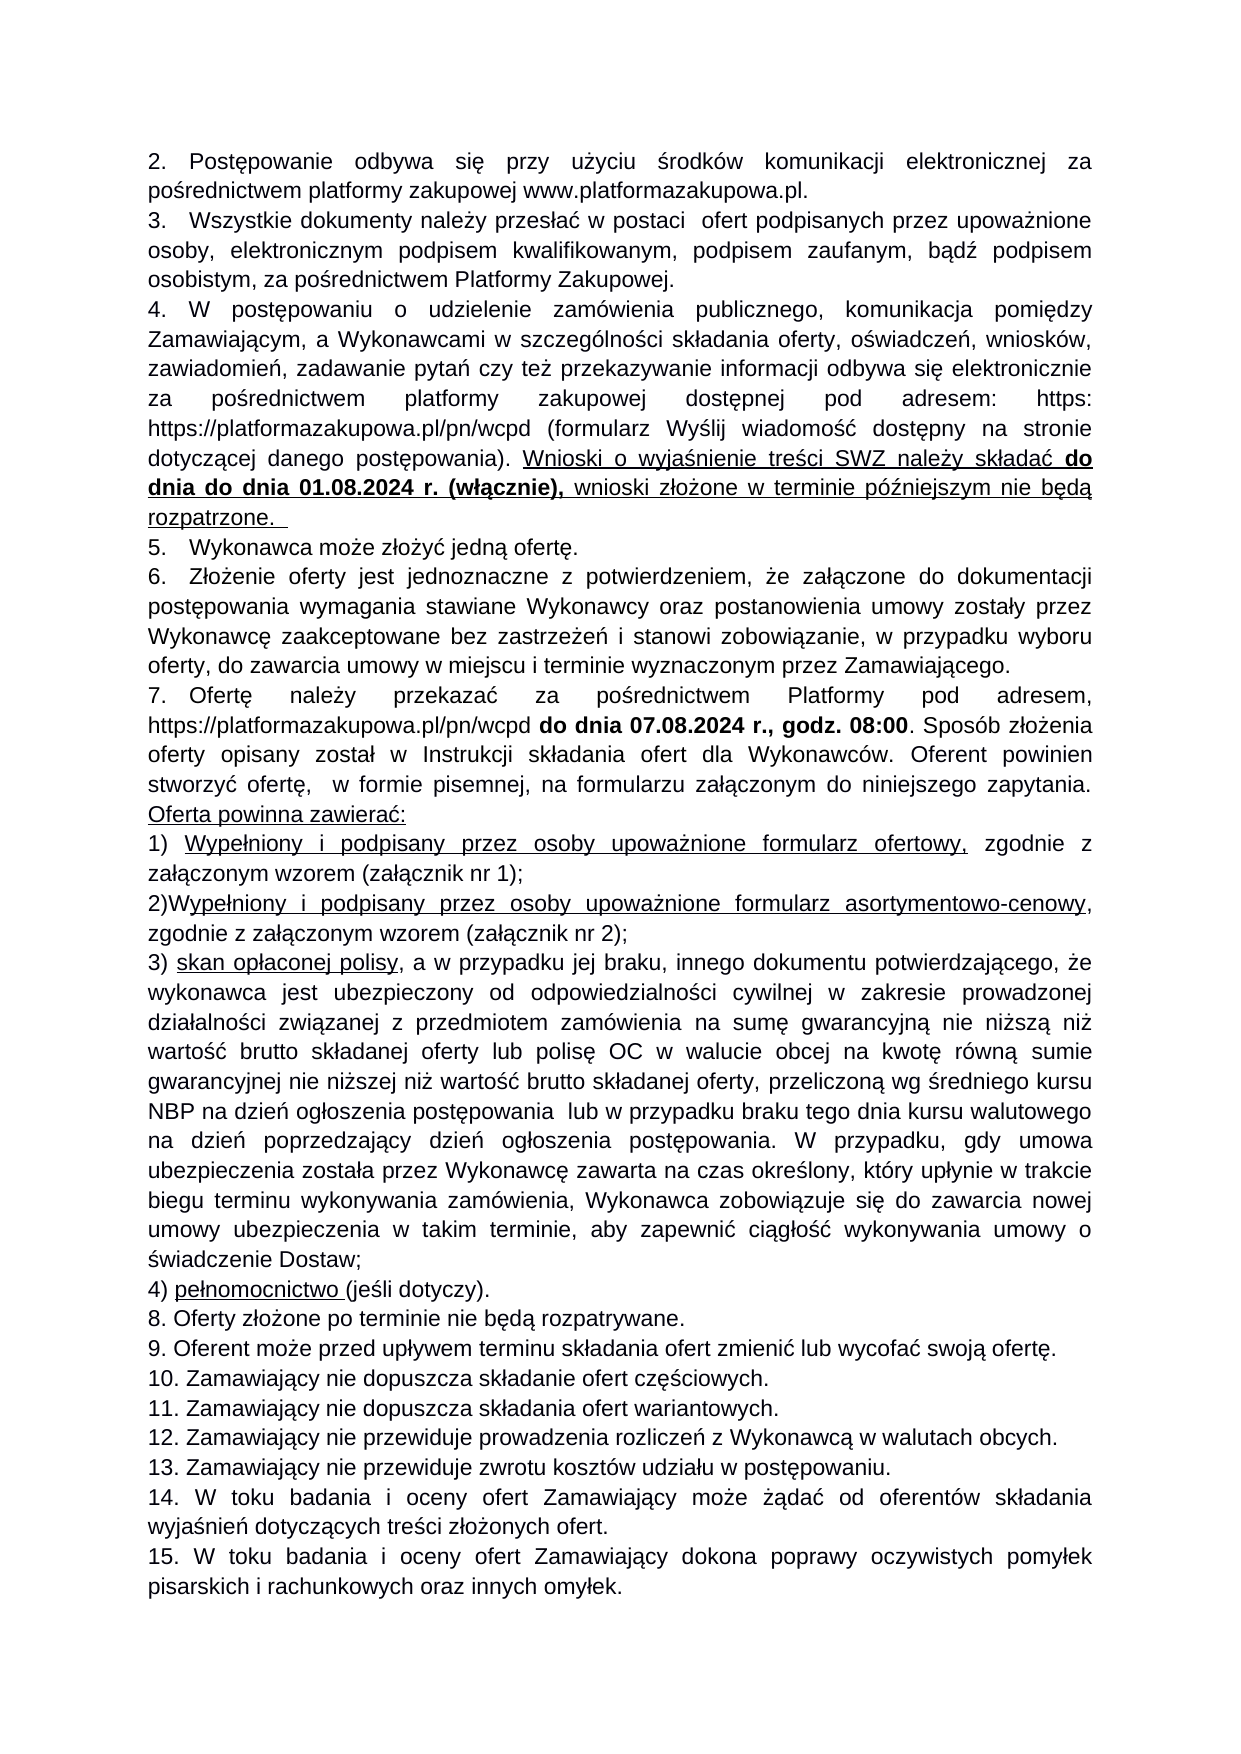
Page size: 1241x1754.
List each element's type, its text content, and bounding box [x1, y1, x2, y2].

text 2. Postępowanie odbywa się przy użyciu środków komunikacji elektronicznej za pośrednictwem platformy zakupowej www.platformazakupowa.pl. [148, 237, 1093, 293]
text 12. Zamawiający nie przewiduje prowadzenia rozliczeń z Wykonawcą w walutach obcych. [148, 1513, 1093, 1539]
text 3) skan opłaconej polisy, a w przypadku jej braku, innego dokumentu potwierdzającego, że wykonawca jest ubezpieczony od odpowiedzialności cywilnej w zakresie prowadzonej działalności związanej z przedmiotem zamówienia na sumę gwarancyjną nie niższą niż wartość brutto składanej oferty lub polisę OC w walucie obcej na kwotę równą sumie gwarancyjnej nie niższej niż wartość brutto składanej oferty, przeliczoną wg średniego kursu NBP na dzień ogłoszenia postępowania lub w przypadku braku tego dnia kursu walutowego na dzień poprzedzający dzień ogłoszenia postępowania. W przypadku, gdy umowa ubezpieczenia została przez Wykonawcę zawarta na czas określony, który upłynie w trakcie biegu terminu wykonywania zamówienia, Wykonawca zobowiązuje się do zawarcia nowej umowy ubezpieczenia w takim terminie, aby zapewnić ciągłość wykonywania umowy o świadczenie Dostaw; [148, 1038, 1093, 1361]
text 5. Wykonawca może złożyć jedną ofertę. [148, 623, 1093, 649]
text 6. Złożenie oferty jest jednoznaczne z potwierdzeniem, że załączone do dokumentacji postępowania wymagania stawiane Wykonawcy oraz postanowienia umowy zostały przez Wykonawcę zaakceptowane bez zastrzeżeń i stanowi zobowiązanie, w przypadku wyboru oferty, do zawarcia umowy w miejscu i terminie wyznaczonym przez Zamawiającego. [148, 652, 1093, 768]
text 1. Postępowanie o udzielenie zamówienia prowadzi się w języku polskim. Dokumenty sporządzone w języku obcym są składane wraz z tłumaczeniem na język polski. [148, 177, 1093, 233]
text 4) pełnomocnictwo (jeśli dotyczy). [148, 1365, 1093, 1391]
text 1) Wypełniony i podpisany przez osoby upoważnione formularz ofertowy, zgodnie z załączonym wzorem (załącznik nr 1); [148, 919, 1093, 976]
text 8. Oferty złożone po terminie nie będą rozpatrywane. [148, 1394, 1093, 1421]
text 10. Zamawiający nie dopuszcza składanie ofert częściowych. [148, 1454, 1093, 1480]
text 9. Oferent może przed upływem terminu składania ofert zmienić lub wycofać swoją ofertę. [148, 1424, 1093, 1451]
text 3. Wszystkie dokumenty należy przesłać w postaci ofert podpisanych przez upoważnione osoby, elektronicznym podpisem kwalifikowanym, podpisem zaufanym, bądź podpisem osobistym, za pośrednictwem Platformy Zakupowej. [148, 296, 1093, 382]
text 4. W postępowaniu o udzielenie zamówienia publicznego, komunikacja pomiędzy Zamawiającym, a Wykonawcami w szczególności składania oferty, oświadczeń, wniosków, zawiadomień, zadawanie pytań czy też przekazywanie informacji odbywa się elektronicznie za pośrednictwem platformy zakupowej dostępnej pod adresem: https: https://platformazakupowa.pl/pn/wcpd (formularz Wyślij wiadomość dostępny na stronie dotyczącej danego postępowania). Wnioski o wyjaśnienie treści SWZ należy składać do dnia do dnia 01.08.2024 r. (włącznie), wnioski złożone w terminie późniejszym nie będą rozpatrzone. [148, 385, 1093, 619]
text 2)Wypełniony i podpisany przez osoby upoważnione formularz asortymentowo-cenowy, zgodnie z załączonym wzorem (załącznik nr 2); [148, 979, 1093, 1035]
text 7. Ofertę należy przekazać za pośrednictwem Platformy pod adresem, https://platformazakupowa.pl/pn/wcpd do dnia 07.08.2024 r., godz. 08:00. Sposób złożenia oferty opisany został w Instrukcji składania ofert dla Wykonawców. Oferent powinien stworzyć ofertę, w formie pisemnej, na formularzu załączonym do niniejszego zapytania. Oferta powinna zawierać: [148, 771, 1093, 916]
text 11. Zamawiający nie dopuszcza składania ofert wariantowych. [148, 1483, 1093, 1510]
text 13. Zamawiający nie przewiduje zwrotu kosztów udziału w postępowaniu. [148, 1543, 1093, 1569]
text V. OPIS SPOSOBU PRZYGOTOWANIA OFERTY [148, 148, 1093, 174]
